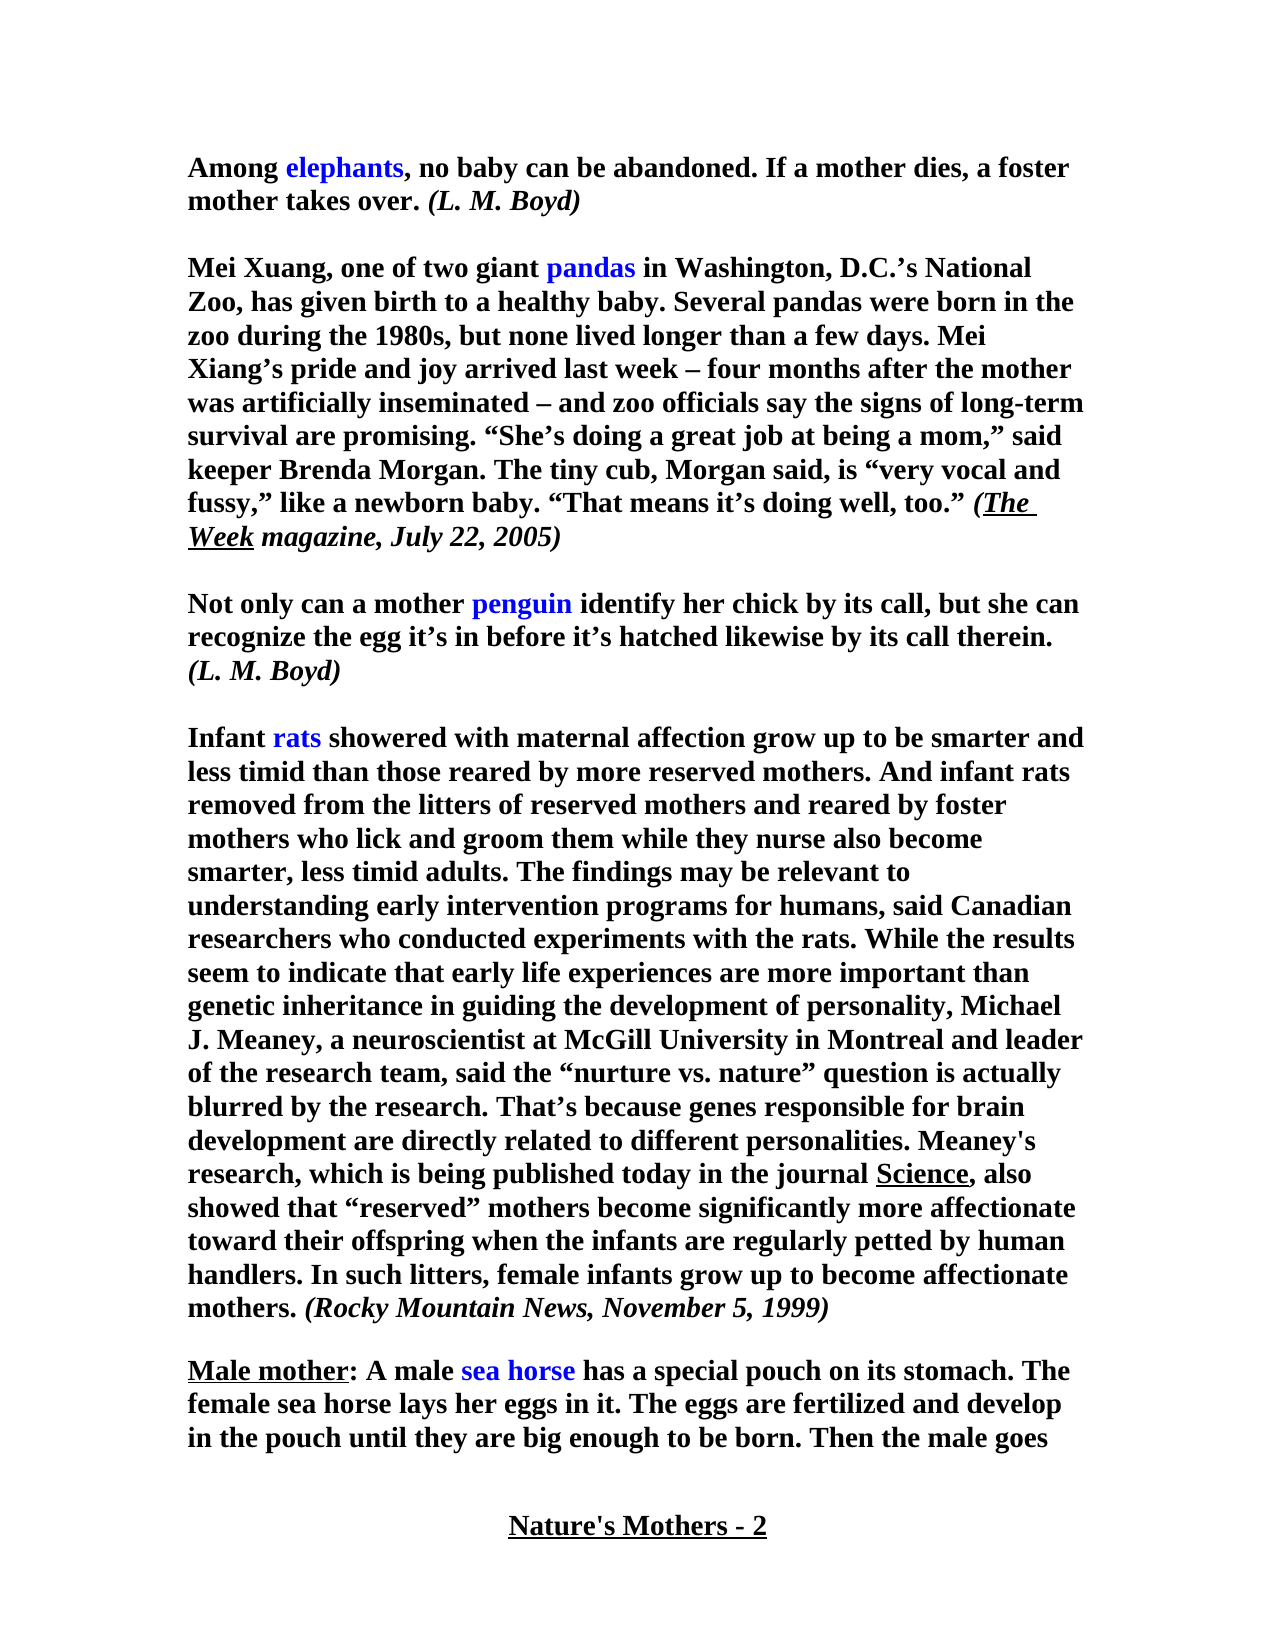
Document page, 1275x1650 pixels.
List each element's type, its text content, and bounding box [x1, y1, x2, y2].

text Mei Xuang, one of two giant pandas in Washington, D.C.’s National Zoo, has given birth to a healthy baby. Several pandas were born in the zoo during the 1980s, but none lived longer than a few days. Mei Xiang’s pride and joy arrived last week – four months after the mother was artificially inseminated – and zoo officials say the signs of long-term survival are promising. “She’s doing a great job at being a mom,” said keeper Brenda Morgan. The tiny cub, Morgan said, is “very vocal and fussy,” like a newborn baby. “That means it’s doing well, too.” (The Week magazine, July 22, 2005) [187, 251, 1087, 552]
text Among elephants, no baby can be abandoned. If a mother dies, a foster mother takes over. (L. M. Boyd) [187, 150, 1087, 217]
text Infant rats showered with maternal affection grow up to be smarter and less timid than those reared by more reserved mothers. And infant rats removed from the litters of reserved mothers and reared by foster mothers who lick and groom them while they nurse also become smarter, less timid adults. The findings may be relevant to understanding early intervention programs for humans, said Canadian researchers who conducted experiments with the rats. While the results seem to indicate that early life experiences are more important than genetic inheritance in guiding the development of personality, Michael J. Meaney, a neuroscientist at McGill University in Montreal and leader of the research team, said the “nurture vs. nature” question is actually blurred by the research. That’s because genes responsible for brain development are directly related to different personalities. Meaney's research, which is being published today in the journal Science, also showed that “reserved” mothers become significantly more affectionate toward their offspring when the infants are regularly petted by human handlers. In such litters, female infants grow up to become affectionate mothers. (Rocky Mountain News, November 5, 1999) [187, 720, 1087, 1324]
text Not only can a mother penguin identify her chick by its call, but she can recognize the egg it’s in before it’s hatched likewise by its call therein. (L. M. Boyd) [187, 586, 1087, 687]
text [187, 1324, 1087, 1453]
